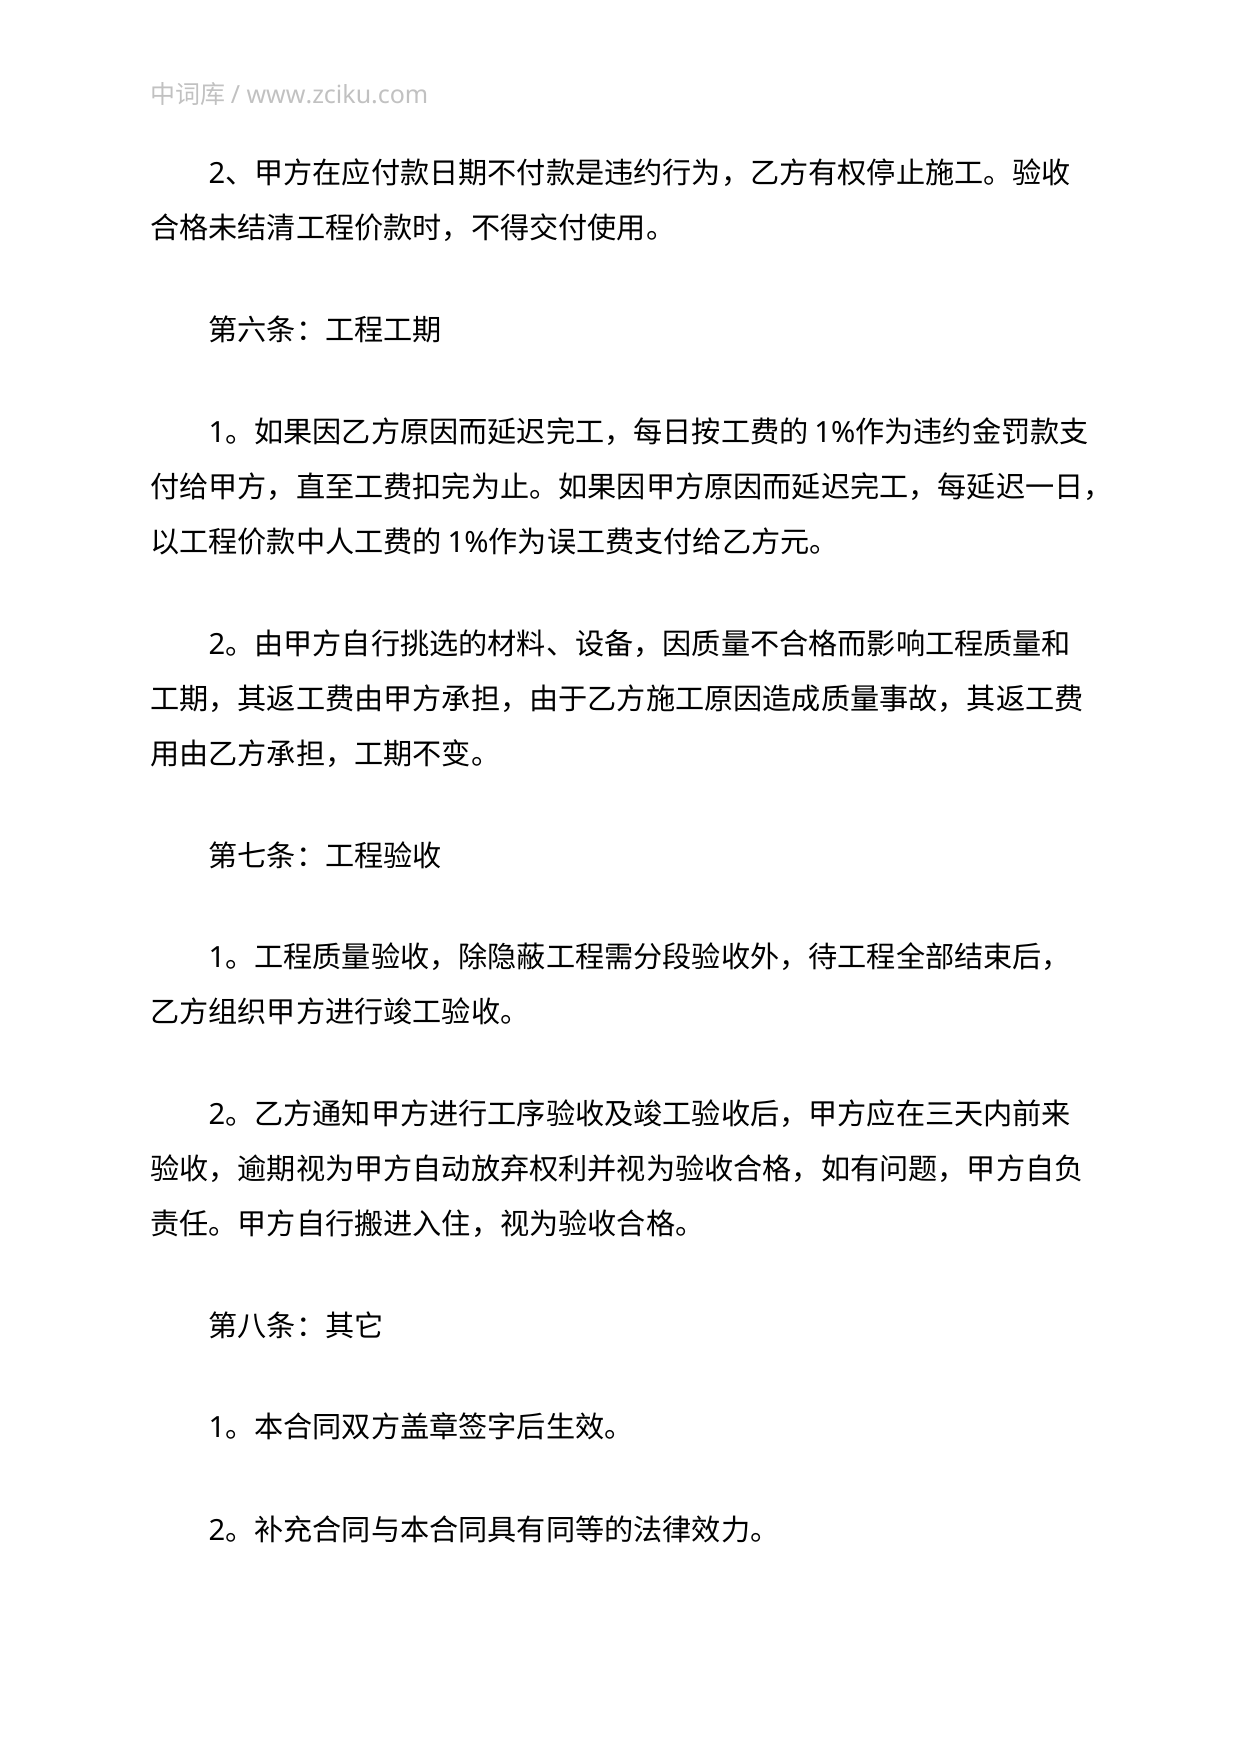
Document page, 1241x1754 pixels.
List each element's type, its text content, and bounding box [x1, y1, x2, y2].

text 第八条：其它 [150, 1302, 1090, 1344]
text 1。如果因乙方原因而延迟完工，每日按工费的1%作为违约金罚款支付给甲方，直至工费扣完为止。如果因甲方原因而延迟完工，每延迟一日，以工程价款中人工费的1%作为误工费支付给乙方元。 [150, 408, 1090, 561]
text 2。由甲方自行挑选的材料、设备，因质量不合格而影响工程质量和工期，其返工费由甲方承担，由于乙方施工原因造成质量事故，其返工费用由乙方承担，工期不变。 [150, 620, 1090, 773]
text 1。本合同双方盖章签字后生效。 [150, 1404, 1090, 1446]
text 2。乙方通知甲方进行工序验收及竣工验收后，甲方应在三天内前来验收，逾期视为甲方自动放弃权利并视为验收合格，如有问题，甲方自负责任。甲方自行搬进入住，视为验收合格。 [150, 1091, 1090, 1243]
text 2。补充合同与本合同具有同等的法律效力。 [150, 1506, 1090, 1548]
text 第六条：工程工期 [150, 307, 1090, 349]
text 1。工程质量验收，除隐蔽工程需分段验收外，待工程全部结束后，乙方组织甲方进行竣工验收。 [150, 934, 1090, 1031]
text 第七条：工程验收 [150, 832, 1090, 874]
text 2、甲方在应付款日期不付款是违约行为，乙方有权停止施工。验收合格未结清工程价款时，不得交付使用。 [150, 150, 1090, 247]
